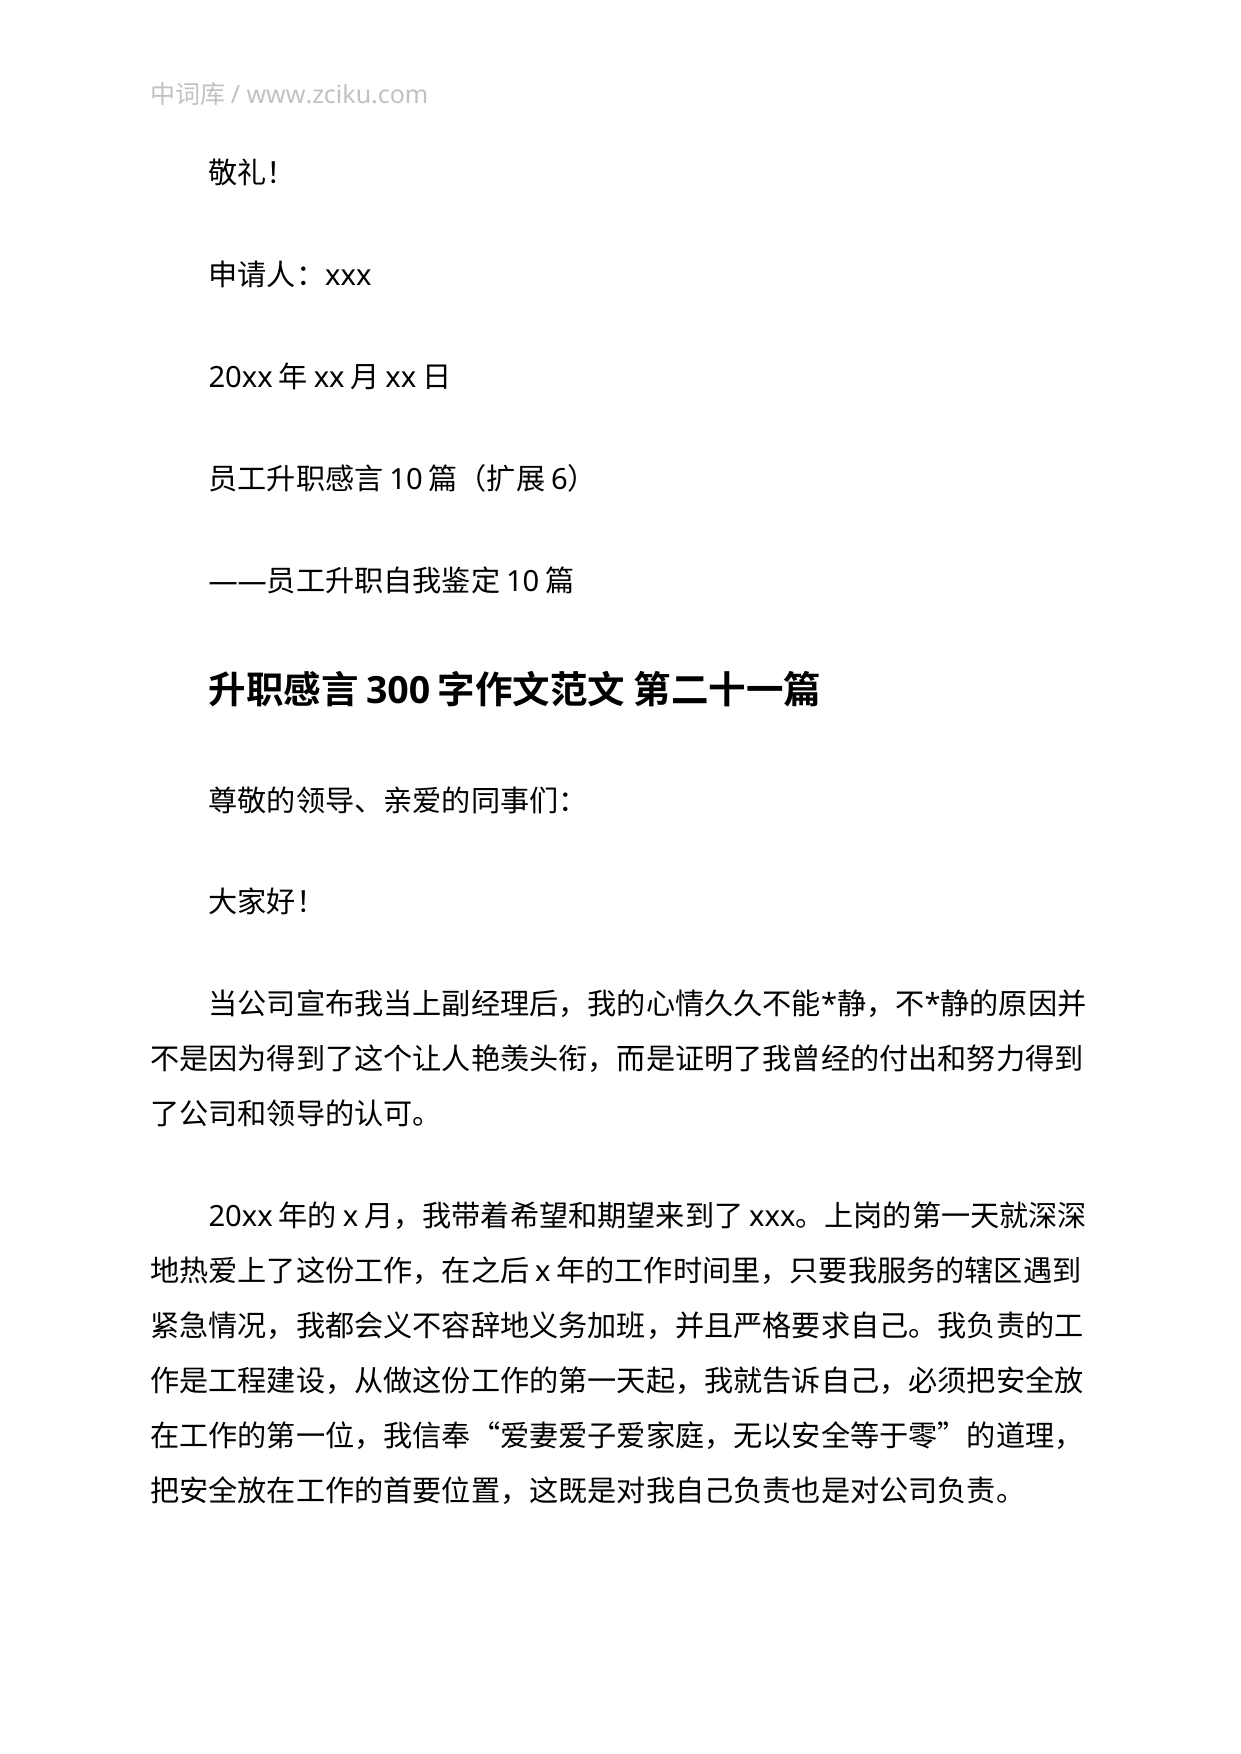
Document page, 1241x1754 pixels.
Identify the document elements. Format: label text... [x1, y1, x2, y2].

text 升职感言300字作文范文 第二十一篇 [150, 660, 1090, 714]
text 大家好！ [150, 879, 1090, 921]
text 20xx年xx月xx日 [150, 354, 1090, 396]
text 申请人：xxx [150, 252, 1090, 294]
text 20xx年的x月，我带着希望和期望来到了xxx。上岗的第一天就深深地热爱上了这份工作，在之后x年的工作时间里，只要我服务的辖区遇到紧急情况，我都会义不容辞地义务加班，并且严格要求自己。我负责的工作是工程建设，从做这份工作的第一天起，我就告诉自己，必须把安全放在工作的第一位，我信奉“爱妻爱子爱家庭，无以安全等于零”的道理，把安全放在工作的首要位置，这既是对我自己负责也是对公司负责。 [150, 1192, 1090, 1509]
text 尊敬的领导、亲爱的同事们： [150, 777, 1090, 819]
text 敬礼！ [150, 150, 1090, 192]
text ——员工升职自我鉴定10篇 [150, 558, 1090, 600]
text 当公司宣布我当上副经理后，我的心情久久不能*静，不*静的原因并不是因为得到了这个让人艳羡头衔，而是证明了我曾经的付出和努力得到了公司和领导的认可。 [150, 981, 1090, 1133]
text 员工升职感言10篇（扩展6） [150, 456, 1090, 498]
